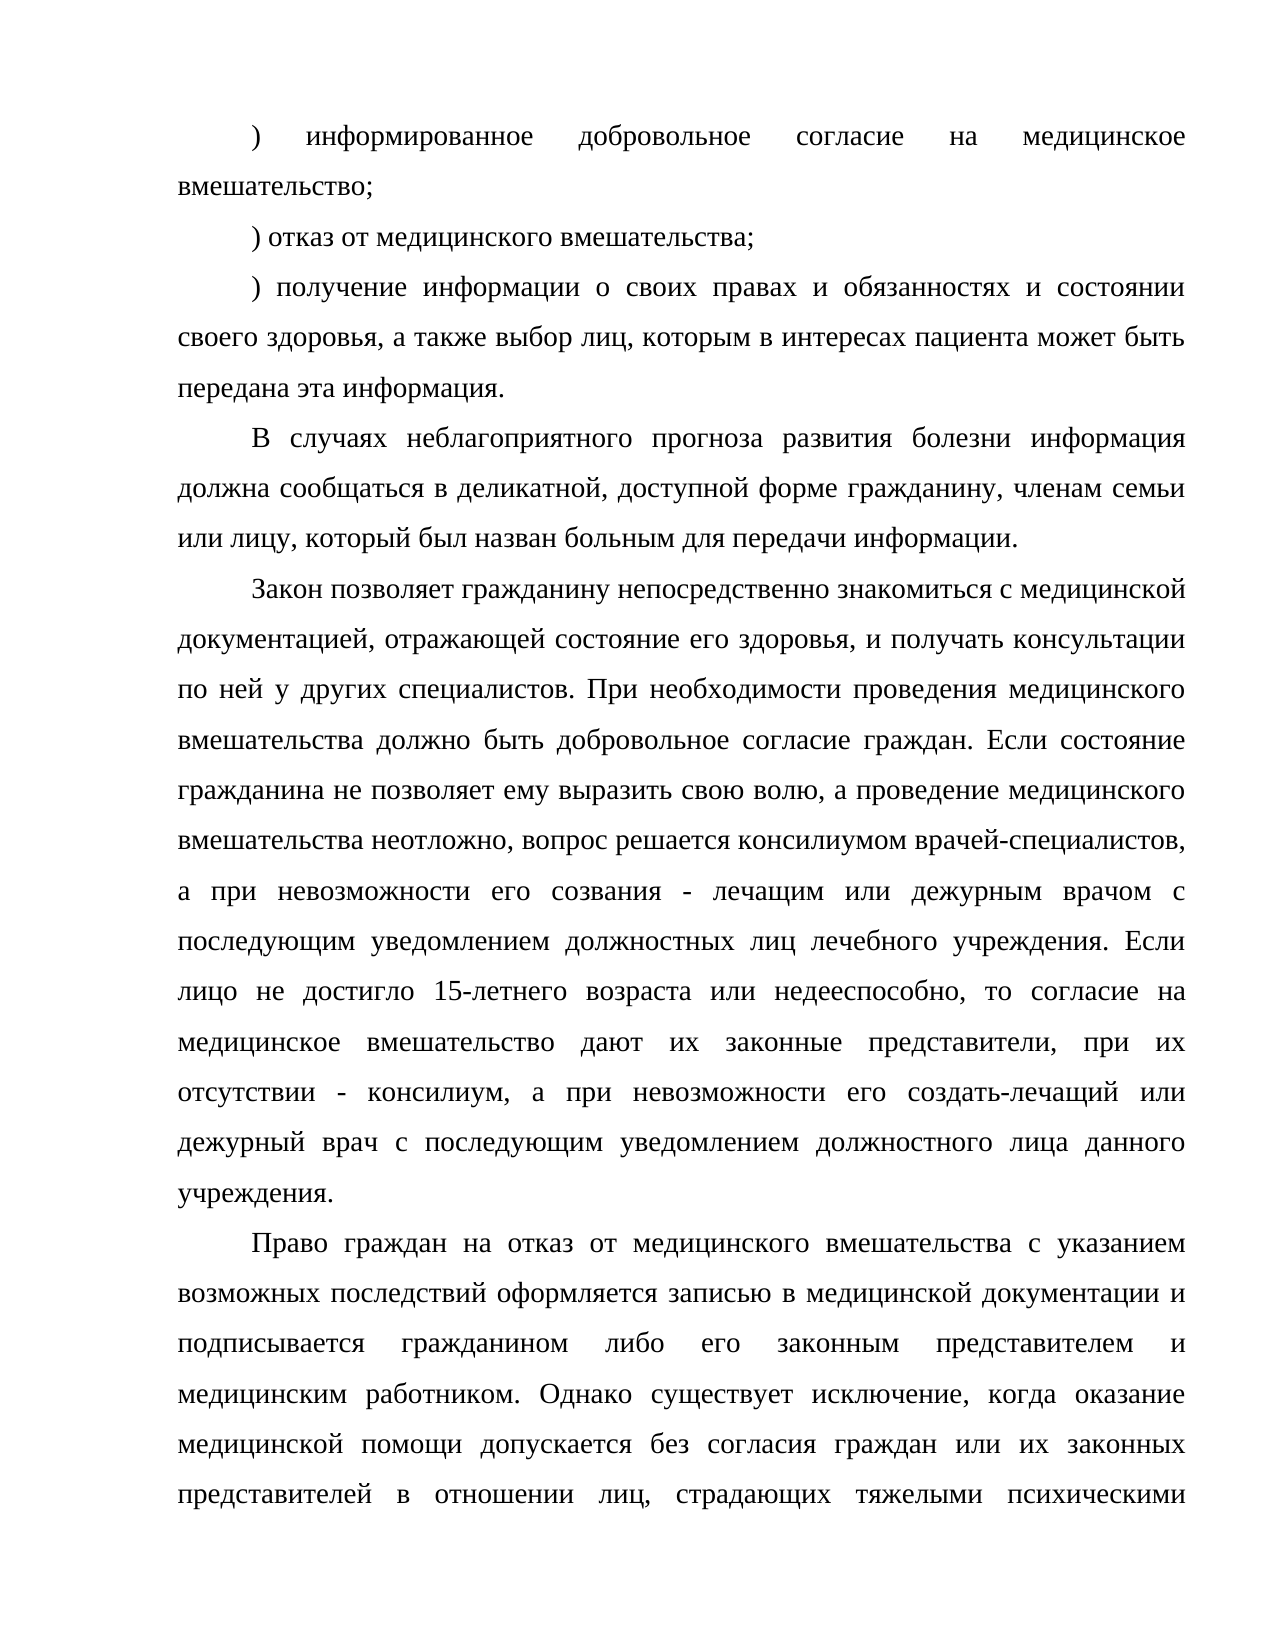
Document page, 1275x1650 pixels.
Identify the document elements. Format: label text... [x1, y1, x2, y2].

text ) отказ от медицинского вмешательства; [177, 219, 1186, 252]
text ) получение информации о своих правах и обязанностях и состоянии своего здоровья, а также выбор лиц, которым в интересах пациента может быть передана эта информация. [177, 269, 1186, 403]
text ) информированное добровольное согласие на медицинское вмешательство; [177, 118, 1186, 202]
text Закон позволяет гражданину непосредственно знакомиться с медицинской документацией, отражающей состояние его здоровья, и получать консультации по ней у других специалистов. При необходимости проведения медицинского вмешательства должно быть добровольное согласие граждан. Если состояние гражданина не позволяет ему выразить свою волю, а проведение медицинского вмешательства неотложно, вопрос решается консилиумом врачей-специалистов, а при невозможности его созвания - лечащим или дежурным врачом с последующим уведомлением должностных лиц лечебного учреждения. Если лицо не достигло 15-летнего возраста или недееспособно, то согласие на медицинское вмешательство дают их законные представители, при их отсутствии - консилиум, а при невозможности его создать-лечащий или дежурный врач с последующим уведомлением должностного лица данного учреждения. [177, 571, 1186, 1208]
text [177, 1225, 1186, 1510]
text В случаях неблагоприятного прогноза развития болезни информация должна сообщаться в деликатной, доступной форме гражданину, членам семьи или лицу, который был назван больным для передачи информации. [177, 420, 1186, 554]
